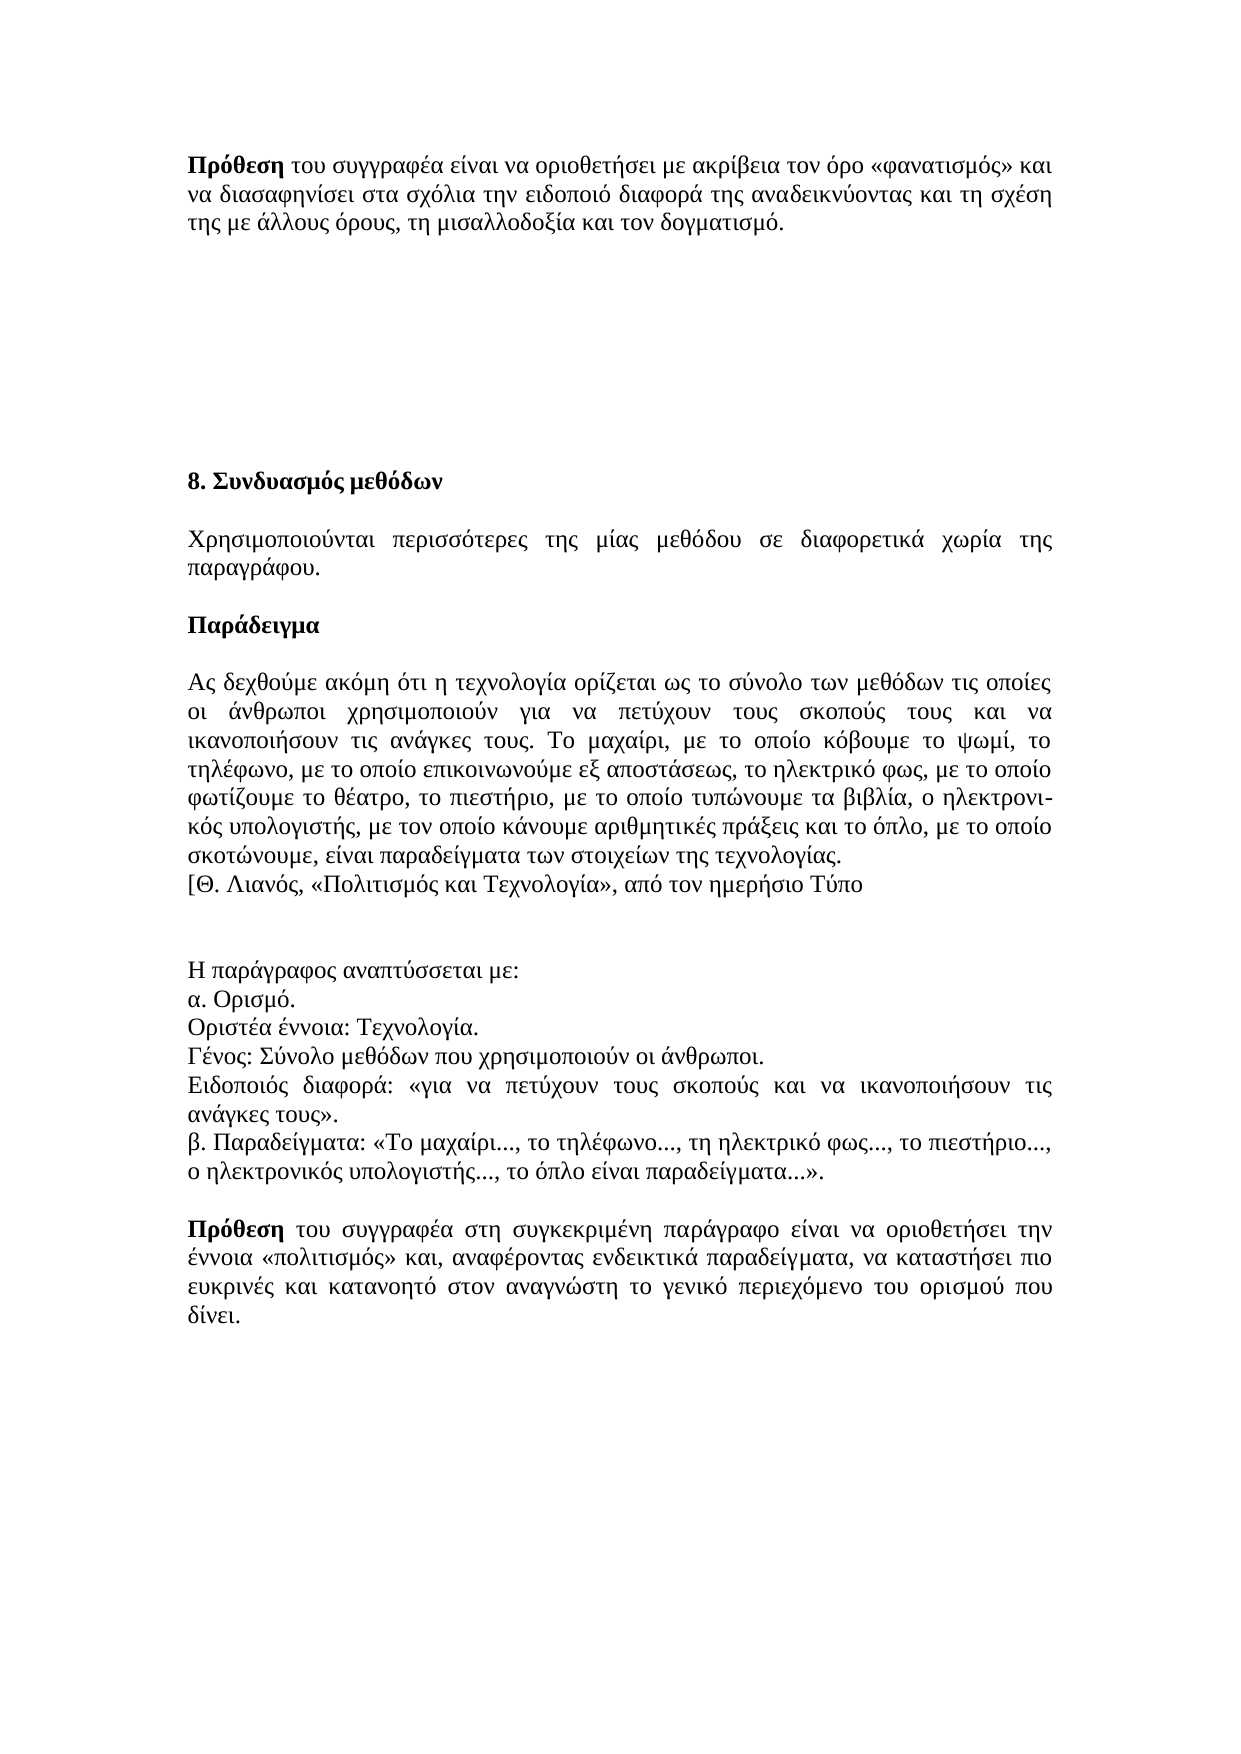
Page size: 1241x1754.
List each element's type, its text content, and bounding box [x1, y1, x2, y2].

text Γένος: Σύνολο μεθόδων που χρησιμοποιούν οι άνθρωποι. [187, 1041, 1053, 1070]
text Οριστέα έννοια: Τεχνολογία. [187, 1012, 1053, 1041]
text Ας δεχθούμε ακόμη ότι η τεχνολογία ορίζεται ως το σύνολο των μεθόδων τις οποίες οι άνθρωποι χρησιμοποιούν για να πετύχουν τους σκοπούς τους και να ικανοποιήσουν τις ανάγκες τους. Το μαχαίρι, με το οποίο κόβουμε το ψωμί, το τηλέφωνο, με το οποίο επικοινωνούμε εξ αποστάσεως, το ηλεκτρικό φως, με το οποίο φωτίζουμε το θέατρο, το πιεστήριο, με το οποίο τυπώνουμε τα βιβλία, ο ηλεκτρονικός υπολογιστής, με τον οποίο κάνουμε αριθμητικές πράξεις και το όπλο, με το οποίο σκοτώνουμε, είναι παραδείγματα των στοιχείων της τεχνολογίας. [187, 667, 1053, 869]
text Η παράγραφος αναπτύσσεται με: [187, 955, 1053, 984]
text 8. Συνδυασμός μεθόδων [187, 466, 1053, 495]
text Πρόθεση του συγγραφέα στη συγκεκριμένη παράγραφο είναι να οριοθετήσει την έννοια «πολιτισμός» και, αναφέροντας ενδεικτικά παραδείγματα, να καταστήσει πιο ευκρινές και κατανοητό στον αναγνώστη το γενικό περιεχόμενο του ορισμού που δίνει. [187, 1214, 1053, 1329]
text Ειδοποιός διαφορά: «για να πετύχουν τους σκοπούς και να ικανοποιήσουν τις ανάγκες τους». [187, 1070, 1053, 1127]
text α. Ορισμό. [187, 984, 1053, 1012]
text [Θ. Λιανός, «Πολιτισμός και Τεχνολογία», από τον ημερήσιο Τύπο [187, 869, 1053, 897]
text β. Παραδείγματα: «Το μαχαίρι..., το τηλέφωνο..., τη ηλεκτρικό φως..., το πιεστήριο..., ο ηλεκτρονικός υπολογιστής..., το όπλο είναι παραδείγματα...». [187, 1127, 1053, 1185]
text Παράδειγμα [187, 610, 1053, 639]
text Πρόθεση του συγγραφέα είναι να οριοθετήσει με ακρίβεια τον όρο «φανατισμός» και να διασαφηνίσει στα σχόλια την ειδοποιό διαφορά της αναδεικνύοντας και τη σχέση της με άλλους όρους, τη μισαλλοδοξία και τον δογματισμό. [187, 150, 1053, 236]
text Χρησιμοποιούνται περισσότερες της μίας μεθόδου σε διαφορετικά χωρία της παραγράφου. [187, 524, 1053, 581]
